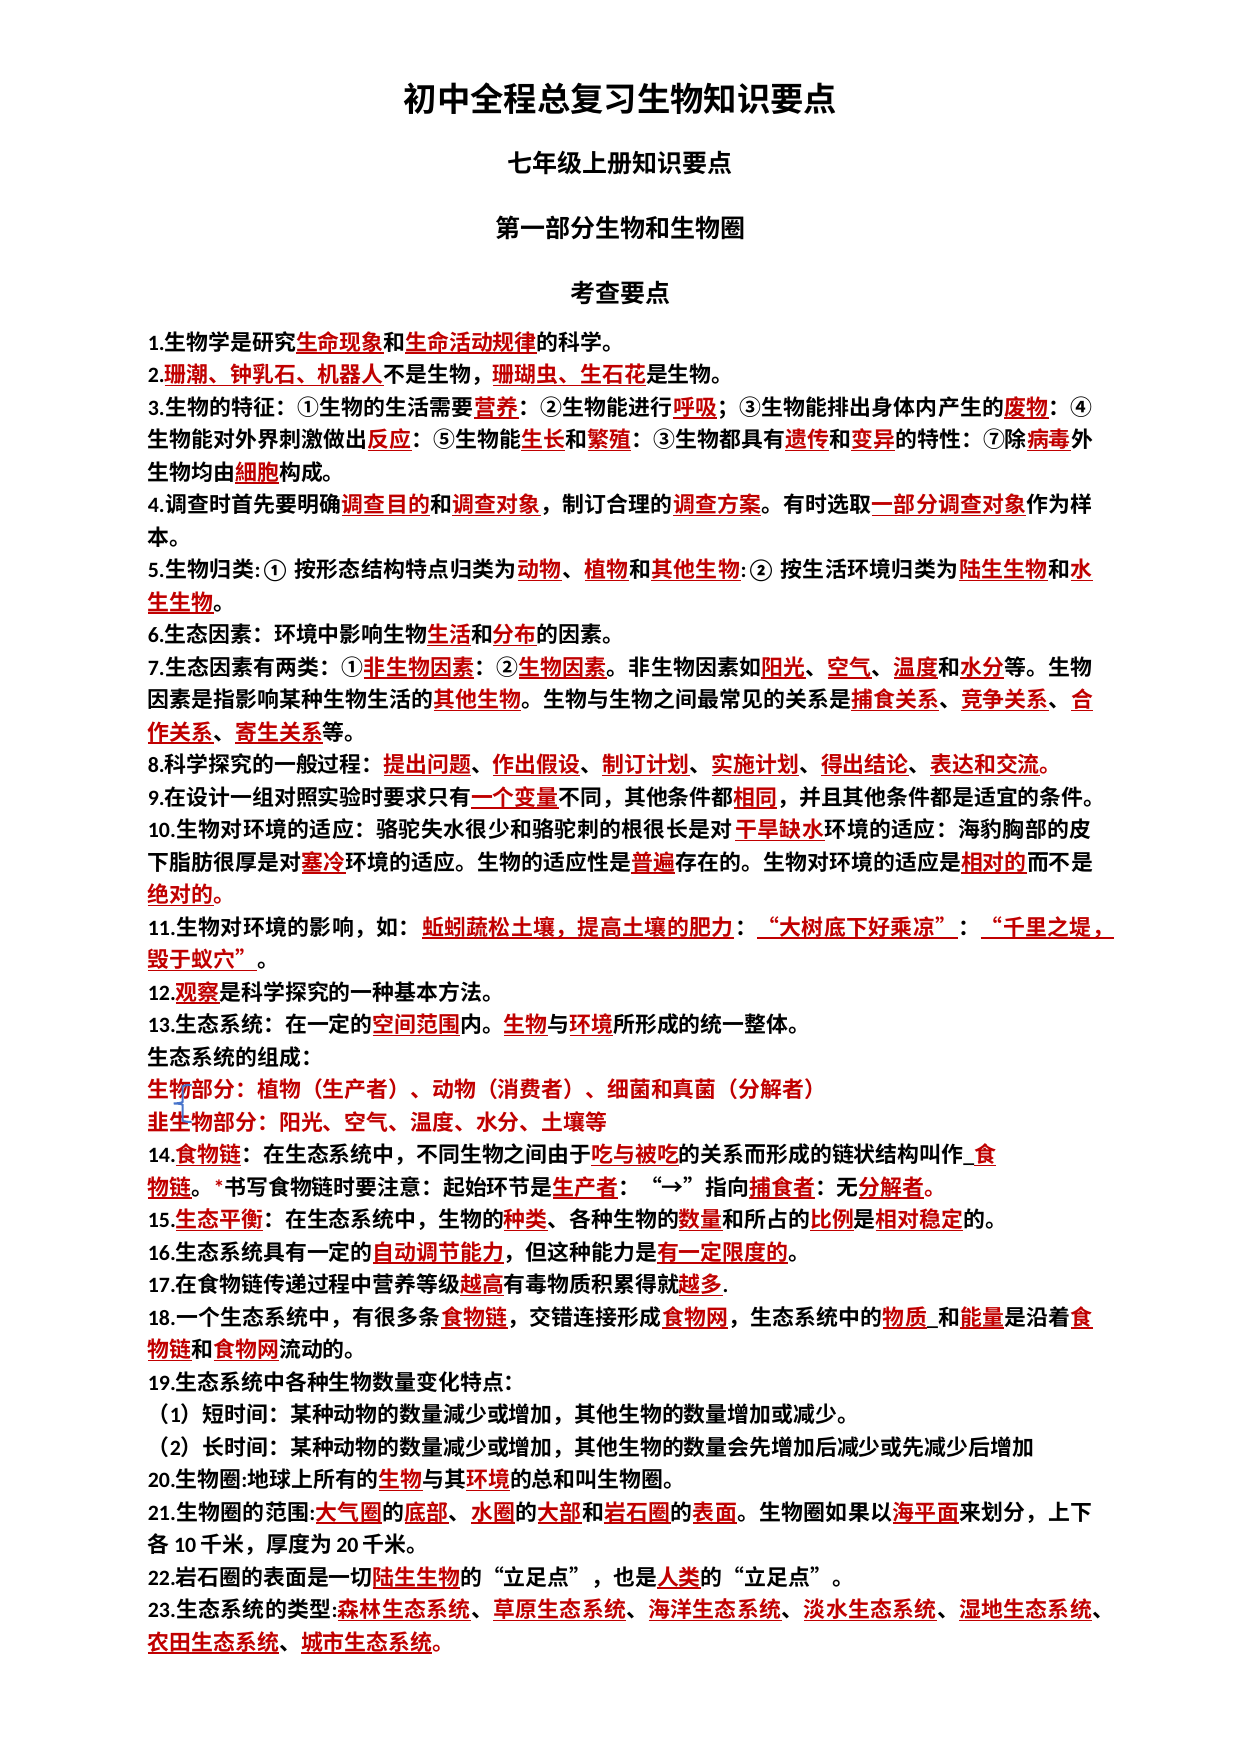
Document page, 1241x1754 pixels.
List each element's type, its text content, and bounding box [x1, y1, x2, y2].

text 5.生物归类:①按形态结构特点归类为动物、植物和其他生物:②按生活环境归类为陆生生物和水生生物。 [148, 552, 1093, 617]
text 3.生物的特征：①生物的生活需要营养：②生物能进行呼吸；③生物能排出身体内产生的废物：④生物能对外界刺激做出反应：⑤生物能生长和繁殖：③生物都具有遗传和变异的特性：⑦除病毒外，生物均由細胞构成。 [148, 389, 1093, 487]
text 第一部分生物和生物圈 [148, 194, 1093, 259]
text 4.调查时首先要明确调查目的和调查对象，制订合理的调查方案。有时选取一部分调查对象作为样本。 [148, 487, 1093, 552]
text 11.生物对环境的影响，如：蚯蚓蔬松土壤，提高土壤的肥力：“大树底下好乘凉”：“千里之堤，毁于蚁穴”。 [148, 909, 1093, 974]
text 15.生态平衡：在生态系统中，生物的种类、各种生物的数量和所占的比例是相对稳定的。 [148, 1202, 1093, 1234]
text 1.生物学是研究生命现象和生命活动规律的科学。 [148, 324, 1093, 357]
text 韭生物部分：阳光、空气、温度、水分、土壤等 [148, 1104, 1093, 1137]
text 物链。*书写食物链时要注意：起始环节是生产者：“→”指向捕食者：无分解者。 [148, 1169, 1093, 1202]
text 18.一个生态系统中，有很多条食物链，交错连接形成食物网，生态系统中的物质_和能量是沿着食物链和食物网流动的。 [148, 1299, 1093, 1364]
text 七年级上册知识要点 [148, 129, 1093, 194]
text 22.岩石圈的表面是一切陆生生物的“立足点”，也是人类的“立足点”。 [148, 1559, 1093, 1592]
text 10.生物对环境的适应：骆驼失水很少和骆驼刺的根很长是对干旱缺水环境的适应：海豹胸部的皮下脂肪很厚是对塞冷环境的适应。生物的适应性是普遍存在的。生物对环境的适应是相对的而不是绝对的。 [148, 812, 1093, 909]
text 2.珊潮、钟乳石、机器人不是生物，珊瑚虫、生石花是生物。 [148, 357, 1093, 389]
text 12.观察是科学探究的一种基本方法。 [148, 974, 1093, 1007]
text 考查要点 [148, 259, 1093, 324]
text 初中全程总复习生物知识要点 [148, 64, 1093, 129]
text 21.生物圈的范围:大气圈的底部、水圈的大部和岩石圈的表面。生物圈如果以海平面来划分，上下各10千米，厚度为20千米。 [148, 1494, 1093, 1559]
text 13.生态系统：在一定的空间范围内。生物与环境所形成的统一整体。 [148, 1007, 1093, 1039]
text 7.生态因素有两类：①非生物因素：②生物因素。非生物因素如阳光、空气、温度和水分等。生物因素是指影响某种生物生活的其他生物。生物与生物之间最常见的关系是捕食关系、竞争关系、合作关系、寄生关系等。 [148, 649, 1093, 747]
text 23.生态系统的类型:森林生态系统、草原生态系统、海洋生态系统、淡水生态系统、湿地生态系统、农田生态系统、城市生态系统。 [148, 1592, 1093, 1657]
text 9.在设计一组对照实验时要求只有一个变量不同，其他条件都相同，并且其他条件都是适宜的条件。 [148, 779, 1093, 812]
text 生态系统的组成： [148, 1039, 1093, 1072]
text （2）长时间：某种动物的数量减少或增加，其他生物的数量会先增加后减少或先减少后增加 [148, 1429, 1093, 1462]
text 20.生物圈:地球上所有的生物与其环境的总和叫生物圈。 [148, 1462, 1093, 1494]
text 生物部分：植物（生产者）、动物（消费者）、细菌和真菌（分解者） [148, 1072, 1093, 1104]
text 8.科学探究的一般过程：提出问题、作出假设、制订计划、实施计划、得出结论、表达和交流。 [148, 747, 1093, 779]
text 16.生态系统具有一定的自动调节能力，但这种能力是有一定限度的。 [148, 1234, 1093, 1267]
text 17.在食物链传递过程中营养等级越高有毒物质积累得就越多. [148, 1267, 1093, 1299]
text （1）短时间：某种动物的数量減少或增加，其他生物的数量增加或减少。 [148, 1397, 1093, 1429]
text 19.生态系统中各种生物数量变化特点： [148, 1364, 1093, 1397]
text 14.食物链：在生态系统中，不同生物之间由于吃与被吃的关系而形成的链状结构叫作_食 [148, 1137, 1093, 1169]
text 6.生态因素：环境中影响生物生活和分布的因素。 [148, 617, 1093, 649]
